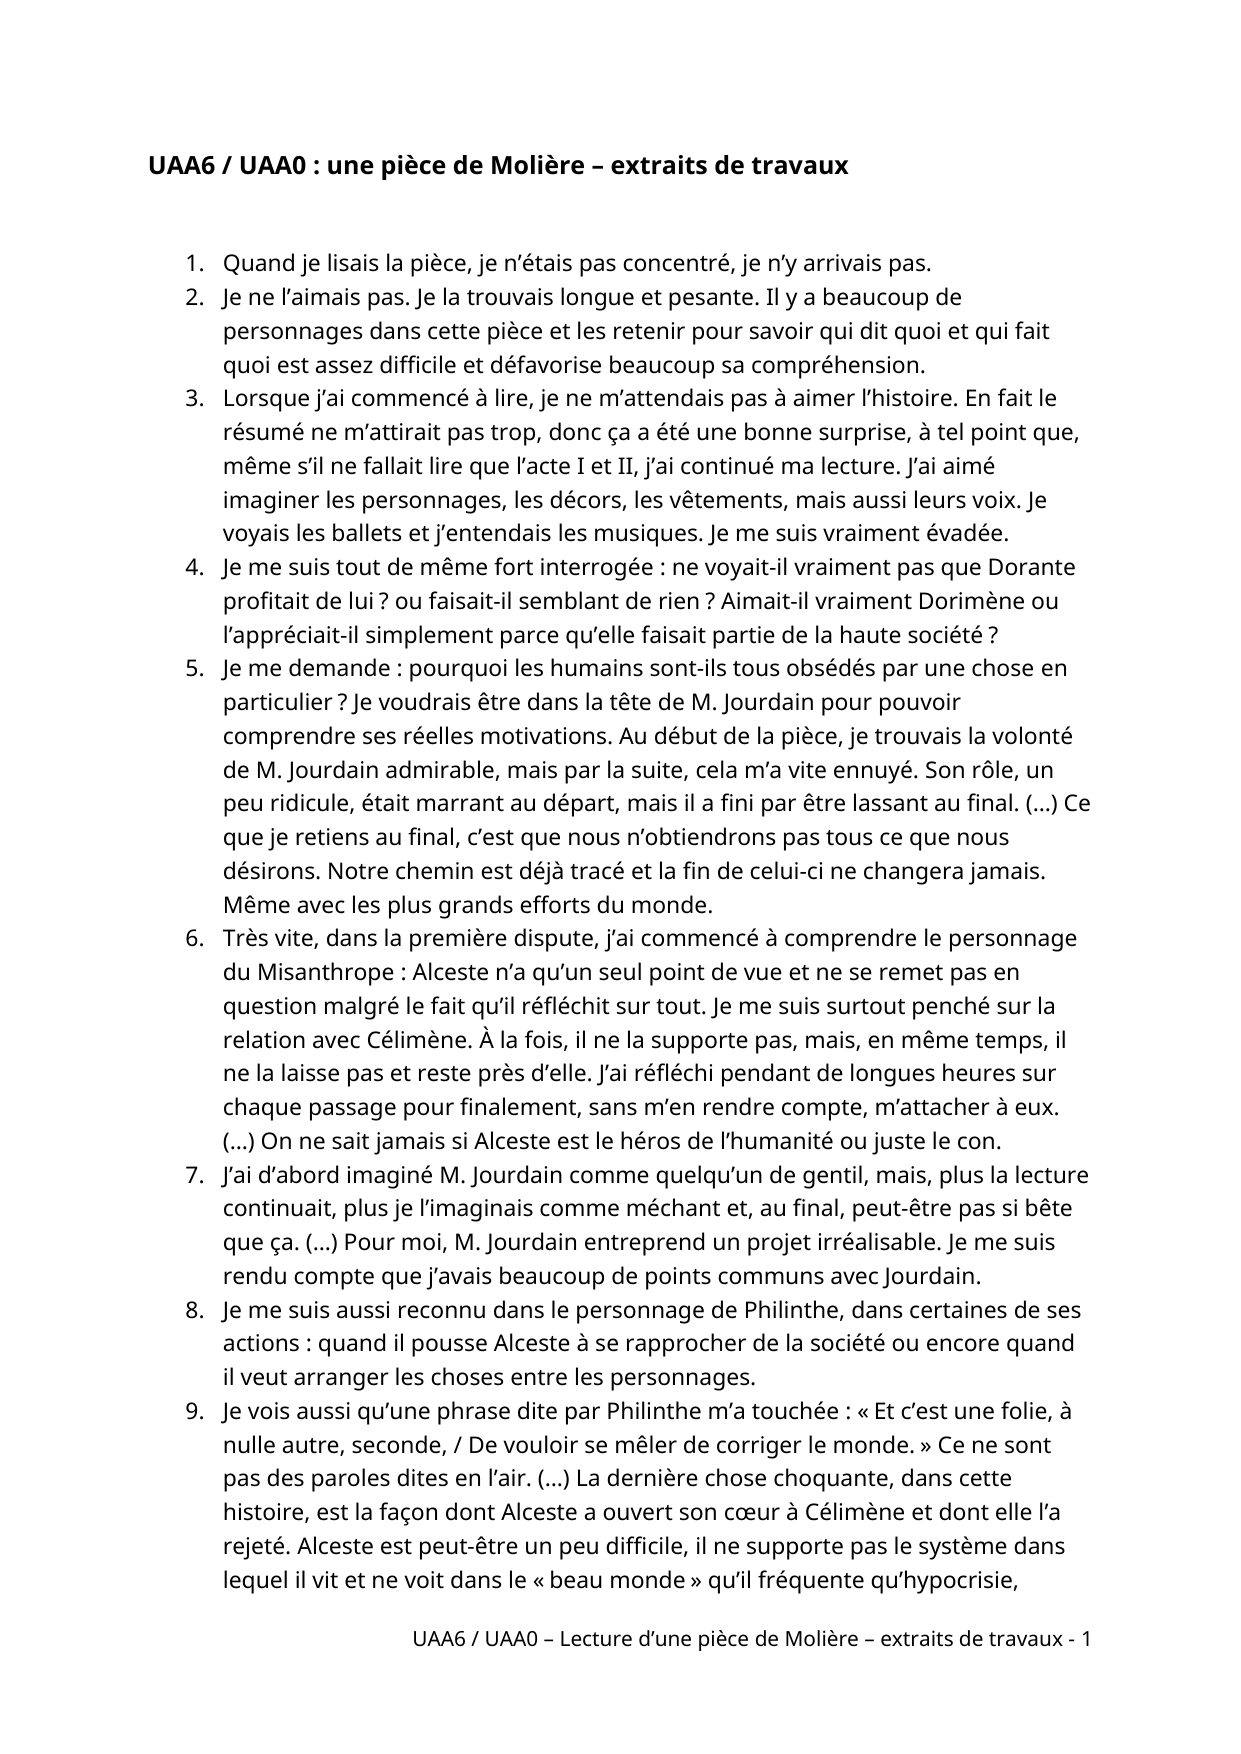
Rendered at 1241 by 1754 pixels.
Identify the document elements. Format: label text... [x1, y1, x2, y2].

list J’ai d’abord imaginé M. Jourdain comme quelqu’un de gentil, mais, plus la lecture continuait, plus je l’imaginais comme méchant et, au final, peut-être pas si bête que ça. (…) Pour moi, M. Jourdain entreprend un projet irréalisable. Je me suis rendu compte que j’avais beaucoup de points communs avec Jourdain. [185, 1158, 1093, 1291]
list Je ne l’aimais pas. Je la trouvais longue et pesante. Il y a beaucoup de personnages dans cette pièce et les retenir pour savoir qui dit quoi et qui fait quoi est assez difficile et défavorise beaucoup sa compréhension. [185, 281, 1093, 380]
text UAA6 / UAA0 : une pièce de Molière – extraits de travaux [148, 148, 1093, 182]
list Je me suis aussi reconnu dans le personnage de Philinthe, dans certaines de ses actions : quand il pousse Alceste à se rapprocher de la société ou encore quand il veut arranger les choses entre les personnages. [185, 1293, 1093, 1392]
list Quand je lisais la pièce, je n’étais pas concentré, je n’y arrivais pas. [185, 247, 1093, 278]
list Je me demande : pourquoi les humains sont-ils tous obsédés par une chose en particulier ? Je voudrais être dans la tête de M. Jourdain pour pouvoir comprendre ses réelles motivations. Au début de la pièce, je trouvais la volonté de M. Jourdain admirable, mais par la suite, cela m’a vite ennuyé. Son rôle, un peu ridicule, était marrant au départ, mais il a fini par être lassant au final. (…) Ce que je retiens au final, c’est que nous n’obtiendrons pas tous ce que nous désirons. Notre chemin est déjà tracé et la fin de celui-ci ne changera jamais. Même avec les plus grands efforts du monde. [185, 652, 1093, 920]
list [185, 1395, 1093, 1595]
list Je me suis tout de même fort interrogée : ne voyait-il vraiment pas que Dorante profitait de lui ? ou faisait-il semblant de rien ? Aimait-il vraiment Dorimène ou l’appréciait-il simplement parce qu’elle faisait partie de la haute société ? [185, 551, 1093, 650]
list Très vite, dans la première dispute, j’ai commencé à comprendre le personnage du Misanthrope : Alceste n’a qu’un seul point de vue et ne se remet pas en question malgré le fait qu’il réfléchit sur tout. Je me suis surtout penché sur la relation avec Célimène. À la fois, il ne la supporte pas, mais, en même temps, il ne la laisse pas et reste près d’elle. J’ai réfléchi pendant de longues heures sur chaque passage pour finalement, sans m’en rendre compte, m’attacher à eux. (…) On ne sait jamais si Alceste est le héros de l’humanité ou juste le con. [185, 922, 1093, 1156]
list Lorsque j’ai commencé à lire, je ne m’attendais pas à aimer l’histoire. En fait le résumé ne m’attirait pas trop, donc ça a été une bonne surprise, à tel point que, même s’il ne fallait lire que l’acte I et II, j’ai continué ma lecture. J’ai aimé imaginer les personnages, les décors, les vêtements, mais aussi leurs voix. Je voyais les ballets et j’entendais les musiques. Je me suis vraiment évadée. [185, 382, 1093, 548]
